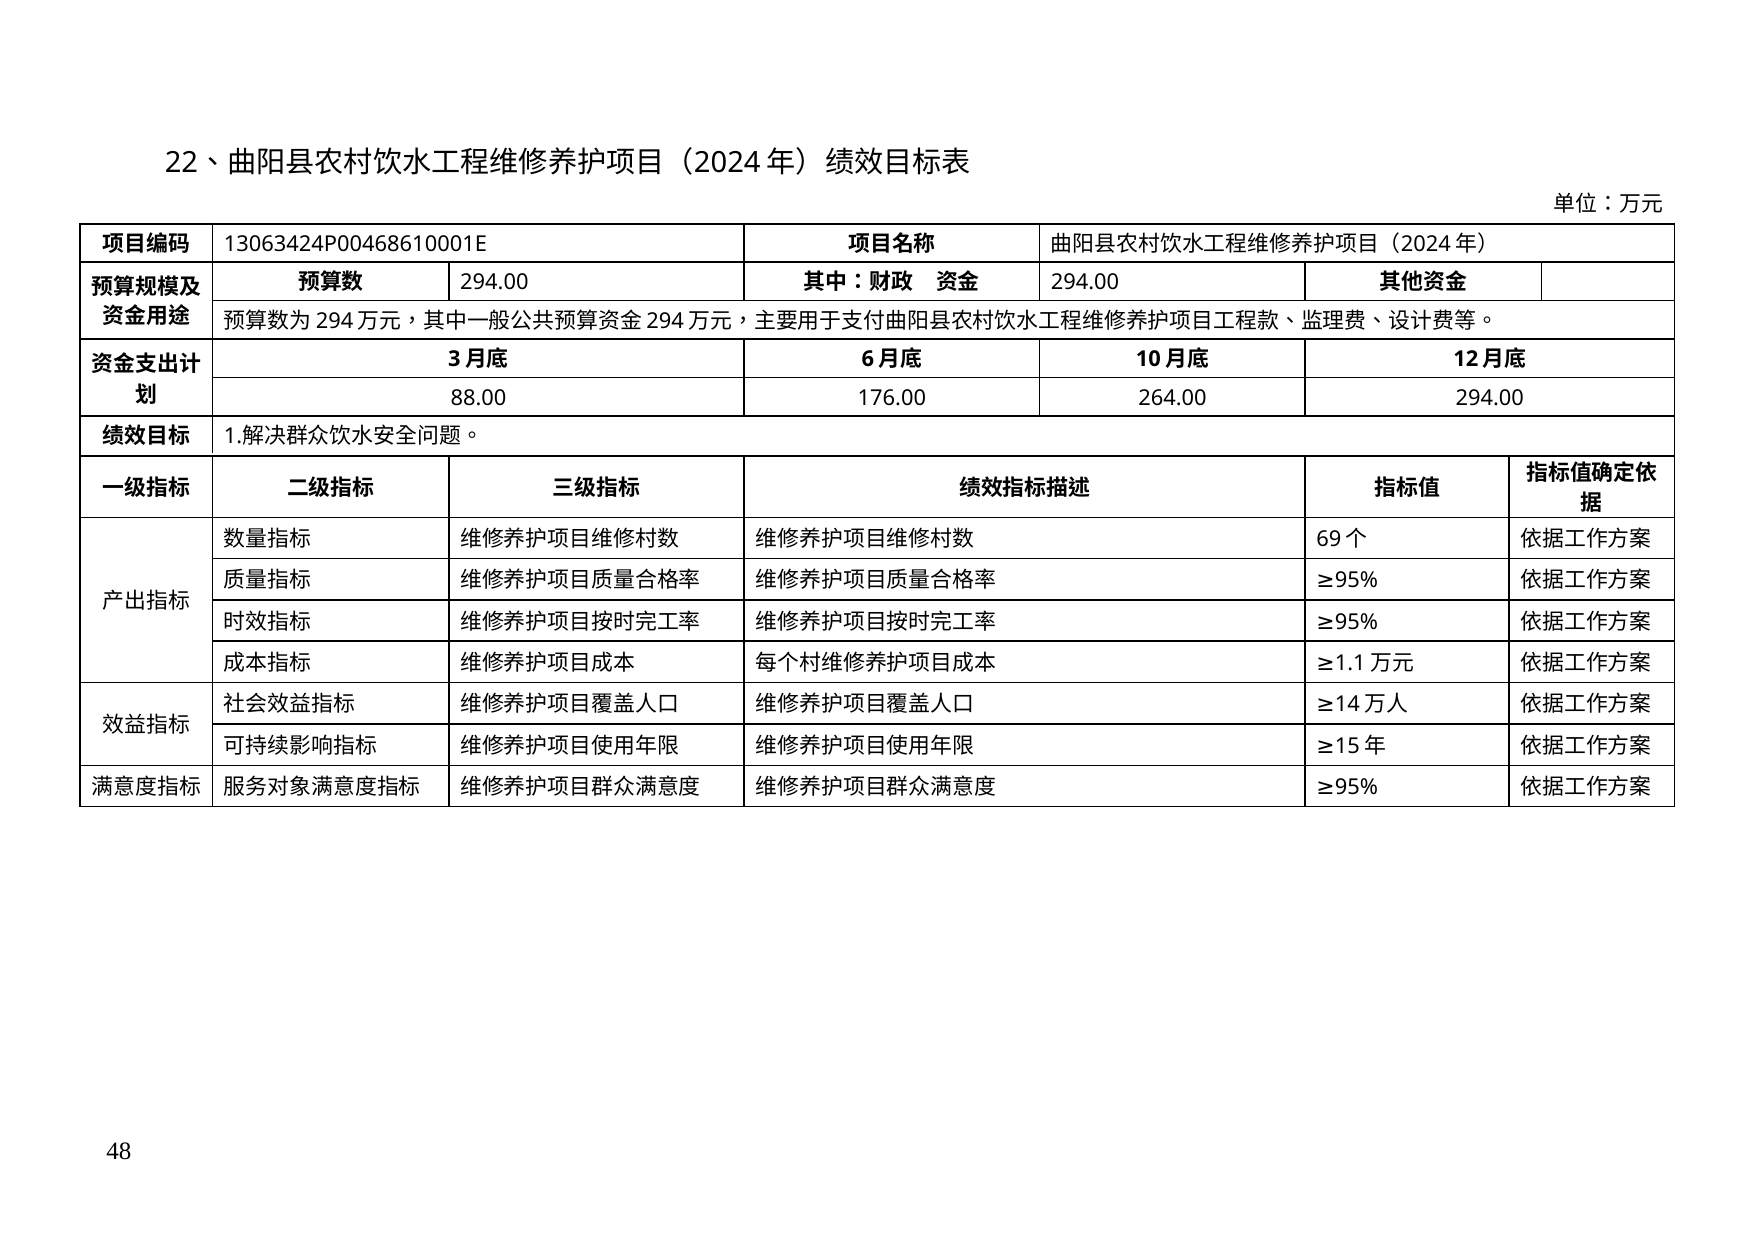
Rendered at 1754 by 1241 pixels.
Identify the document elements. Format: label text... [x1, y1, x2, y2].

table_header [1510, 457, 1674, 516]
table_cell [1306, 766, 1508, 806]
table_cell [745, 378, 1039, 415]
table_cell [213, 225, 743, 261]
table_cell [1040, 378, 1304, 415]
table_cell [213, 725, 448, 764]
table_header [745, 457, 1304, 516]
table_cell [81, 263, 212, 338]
text 22、曲阳县农村饮水工程维修养护项目（2024年）绩效目标表 [106, 142, 1648, 181]
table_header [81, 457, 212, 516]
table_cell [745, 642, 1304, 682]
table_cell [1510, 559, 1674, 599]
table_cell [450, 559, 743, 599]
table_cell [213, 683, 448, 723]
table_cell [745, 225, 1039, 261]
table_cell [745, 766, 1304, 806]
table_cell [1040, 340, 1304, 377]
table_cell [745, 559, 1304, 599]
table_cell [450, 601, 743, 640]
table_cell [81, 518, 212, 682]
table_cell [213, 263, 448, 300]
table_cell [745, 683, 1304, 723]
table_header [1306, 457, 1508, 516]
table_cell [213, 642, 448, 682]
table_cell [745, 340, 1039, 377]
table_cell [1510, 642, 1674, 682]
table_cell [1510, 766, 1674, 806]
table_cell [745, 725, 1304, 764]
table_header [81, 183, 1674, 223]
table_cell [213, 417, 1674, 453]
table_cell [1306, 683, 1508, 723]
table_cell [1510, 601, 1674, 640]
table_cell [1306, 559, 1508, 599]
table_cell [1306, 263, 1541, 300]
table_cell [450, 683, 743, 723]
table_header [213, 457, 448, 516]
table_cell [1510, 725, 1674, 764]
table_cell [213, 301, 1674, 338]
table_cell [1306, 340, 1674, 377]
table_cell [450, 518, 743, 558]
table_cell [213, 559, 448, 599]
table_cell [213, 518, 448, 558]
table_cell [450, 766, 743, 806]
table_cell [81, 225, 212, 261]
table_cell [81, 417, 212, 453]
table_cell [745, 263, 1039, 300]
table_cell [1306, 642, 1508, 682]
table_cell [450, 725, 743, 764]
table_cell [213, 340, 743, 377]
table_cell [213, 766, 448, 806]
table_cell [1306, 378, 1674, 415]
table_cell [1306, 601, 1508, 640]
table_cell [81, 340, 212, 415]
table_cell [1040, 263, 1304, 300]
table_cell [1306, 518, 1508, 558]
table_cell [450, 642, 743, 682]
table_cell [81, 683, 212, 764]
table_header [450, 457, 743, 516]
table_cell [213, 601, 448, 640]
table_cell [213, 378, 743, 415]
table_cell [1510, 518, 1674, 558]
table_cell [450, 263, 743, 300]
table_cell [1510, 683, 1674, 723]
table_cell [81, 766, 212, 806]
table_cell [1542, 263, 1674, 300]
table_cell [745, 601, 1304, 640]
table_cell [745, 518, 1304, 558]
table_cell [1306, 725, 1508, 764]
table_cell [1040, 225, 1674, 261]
